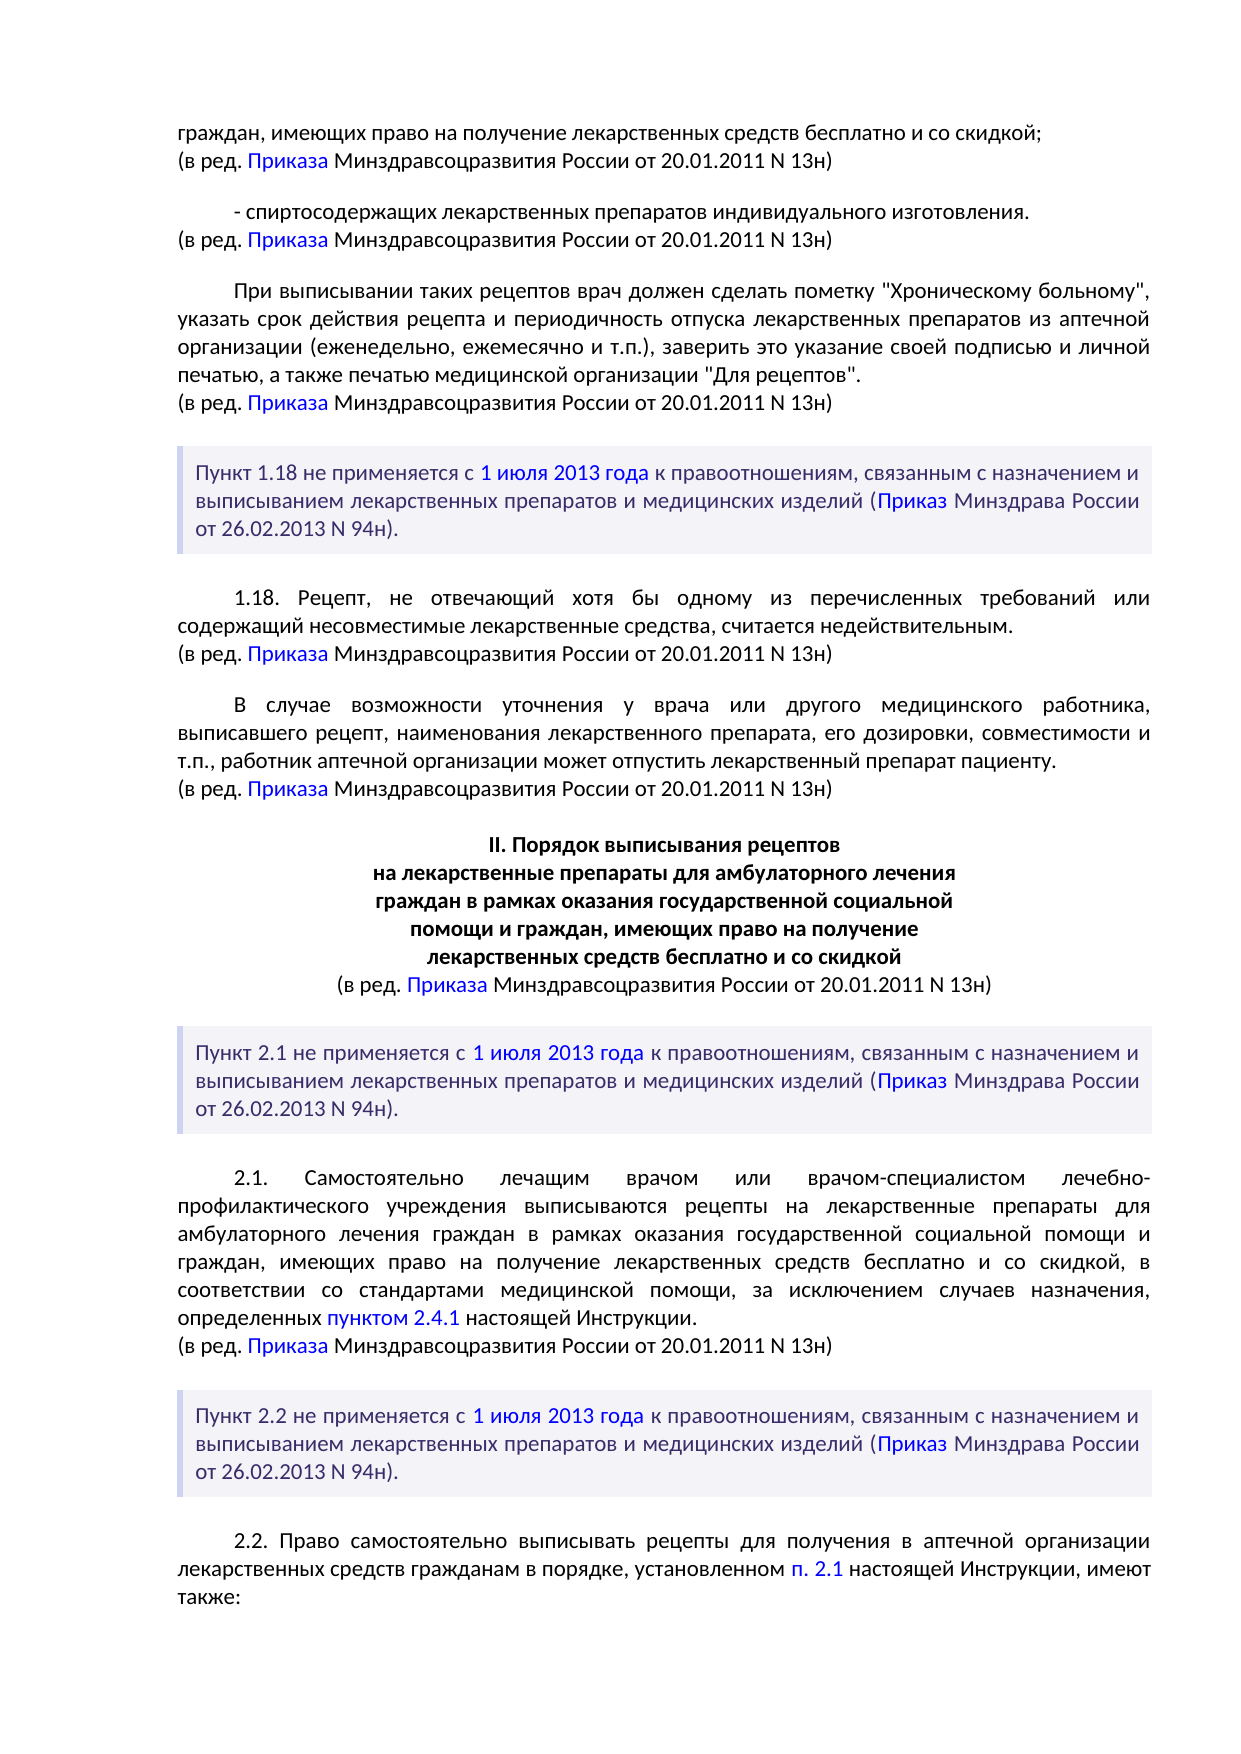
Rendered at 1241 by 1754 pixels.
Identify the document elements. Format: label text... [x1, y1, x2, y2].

table_header [177, 1390, 183, 1497]
table_header [1140, 446, 1152, 554]
text 2.2. Право самостоятельно выписывать рецепты для получения в аптечной организации лекарственных средств гражданам в порядке, установленном п. 2.1 настоящей Инструкции, имеют также: [177, 1526, 1152, 1611]
title помощи и граждан, имеющих право на получение [177, 914, 1152, 942]
text (в ред. Приказа Минздравсоцразвития России от 20.01.2011 N 13н) [177, 639, 1152, 667]
title на лекарственные препараты для амбулаторного лечения [177, 858, 1152, 886]
table_header Пункт 1.18 не применяется с 1 июля 2013 года к правоотношениям, связанным с назначением и выписыванием лекарственных препаратов и медицинских изделий (Приказ Минздрава России от 26.02.2013 N 94н). [195, 446, 1140, 554]
table_header [1140, 1390, 1152, 1497]
text При выписывании таких рецептов врач должен сделать пометку "Хроническому больному", указать срок действия рецепта и периодичность отпуска лекарственных препаратов из аптечной организации (еженедельно, ежемесячно и т.п.), заверить это указание своей подписью и личной печатью, а также печатью медицинской организации "Для рецептов". [177, 276, 1152, 388]
text 2.1. Самостоятельно лечащим врачом или врачом-специалистом лечебно-профилактического учреждения выписываются рецепты на лекарственные препараты для амбулаторного лечения граждан в рамках оказания государственной социальной помощи и граждан, имеющих право на получение лекарственных средств бесплатно и со скидкой, в соответствии со стандартами медицинской помощи, за исключением случаев назначения, определенных пунктом 2.4.1 настоящей Инструкции. [177, 1163, 1152, 1331]
title лекарственных средств бесплатно и со скидкой [177, 942, 1152, 970]
table_header [183, 446, 195, 554]
table_header [183, 1026, 195, 1134]
text (в ред. Приказа Минздравсоцразвития России от 20.01.2011 N 13н) [177, 146, 1152, 174]
title II. Порядок выписывания рецептов [177, 830, 1152, 858]
text (в ред. Приказа Минздравсоцразвития России от 20.01.2011 N 13н) [177, 1331, 1152, 1359]
table_header [177, 1026, 183, 1134]
table_header [1140, 1026, 1152, 1134]
table_header Пункт 2.1 не применяется с 1 июля 2013 года к правоотношениям, связанным с назначением и выписыванием лекарственных препаратов и медицинских изделий (Приказ Минздрава России от 26.02.2013 N 94н). [195, 1026, 1140, 1134]
text (в ред. Приказа Минздравсоцразвития России от 20.01.2011 N 13н) [177, 225, 1152, 253]
title граждан в рамках оказания государственной социальной [177, 886, 1152, 914]
table_header Пункт 2.2 не применяется с 1 июля 2013 года к правоотношениям, связанным с назначением и выписыванием лекарственных препаратов и медицинских изделий (Приказ Минздрава России от 26.02.2013 N 94н). [195, 1390, 1140, 1497]
table_header [177, 446, 183, 554]
text (в ред. Приказа Минздравсоцразвития России от 20.01.2011 N 13н) [177, 774, 1152, 802]
text В случае возможности уточнения у врача или другого медицинского работника, выписавшего рецепт, наименования лекарственного препарата, его дозировки, совместимости и т.п., работник аптечной организации может отпустить лекарственный препарат пациенту. [177, 690, 1152, 774]
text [177, 118, 1152, 146]
table_header [183, 1390, 195, 1497]
text - спиртосодержащих лекарственных препаратов индивидуального изготовления. [177, 197, 1152, 225]
text (в ред. Приказа Минздравсоцразвития России от 20.01.2011 N 13н) [177, 388, 1152, 416]
text 1.18. Рецепт, не отвечающий хотя бы одному из перечисленных требований или содержащий несовместимые лекарственные средства, считается недействительным. [177, 583, 1152, 639]
text (в ред. Приказа Минздравсоцразвития России от 20.01.2011 N 13н) [177, 970, 1152, 998]
